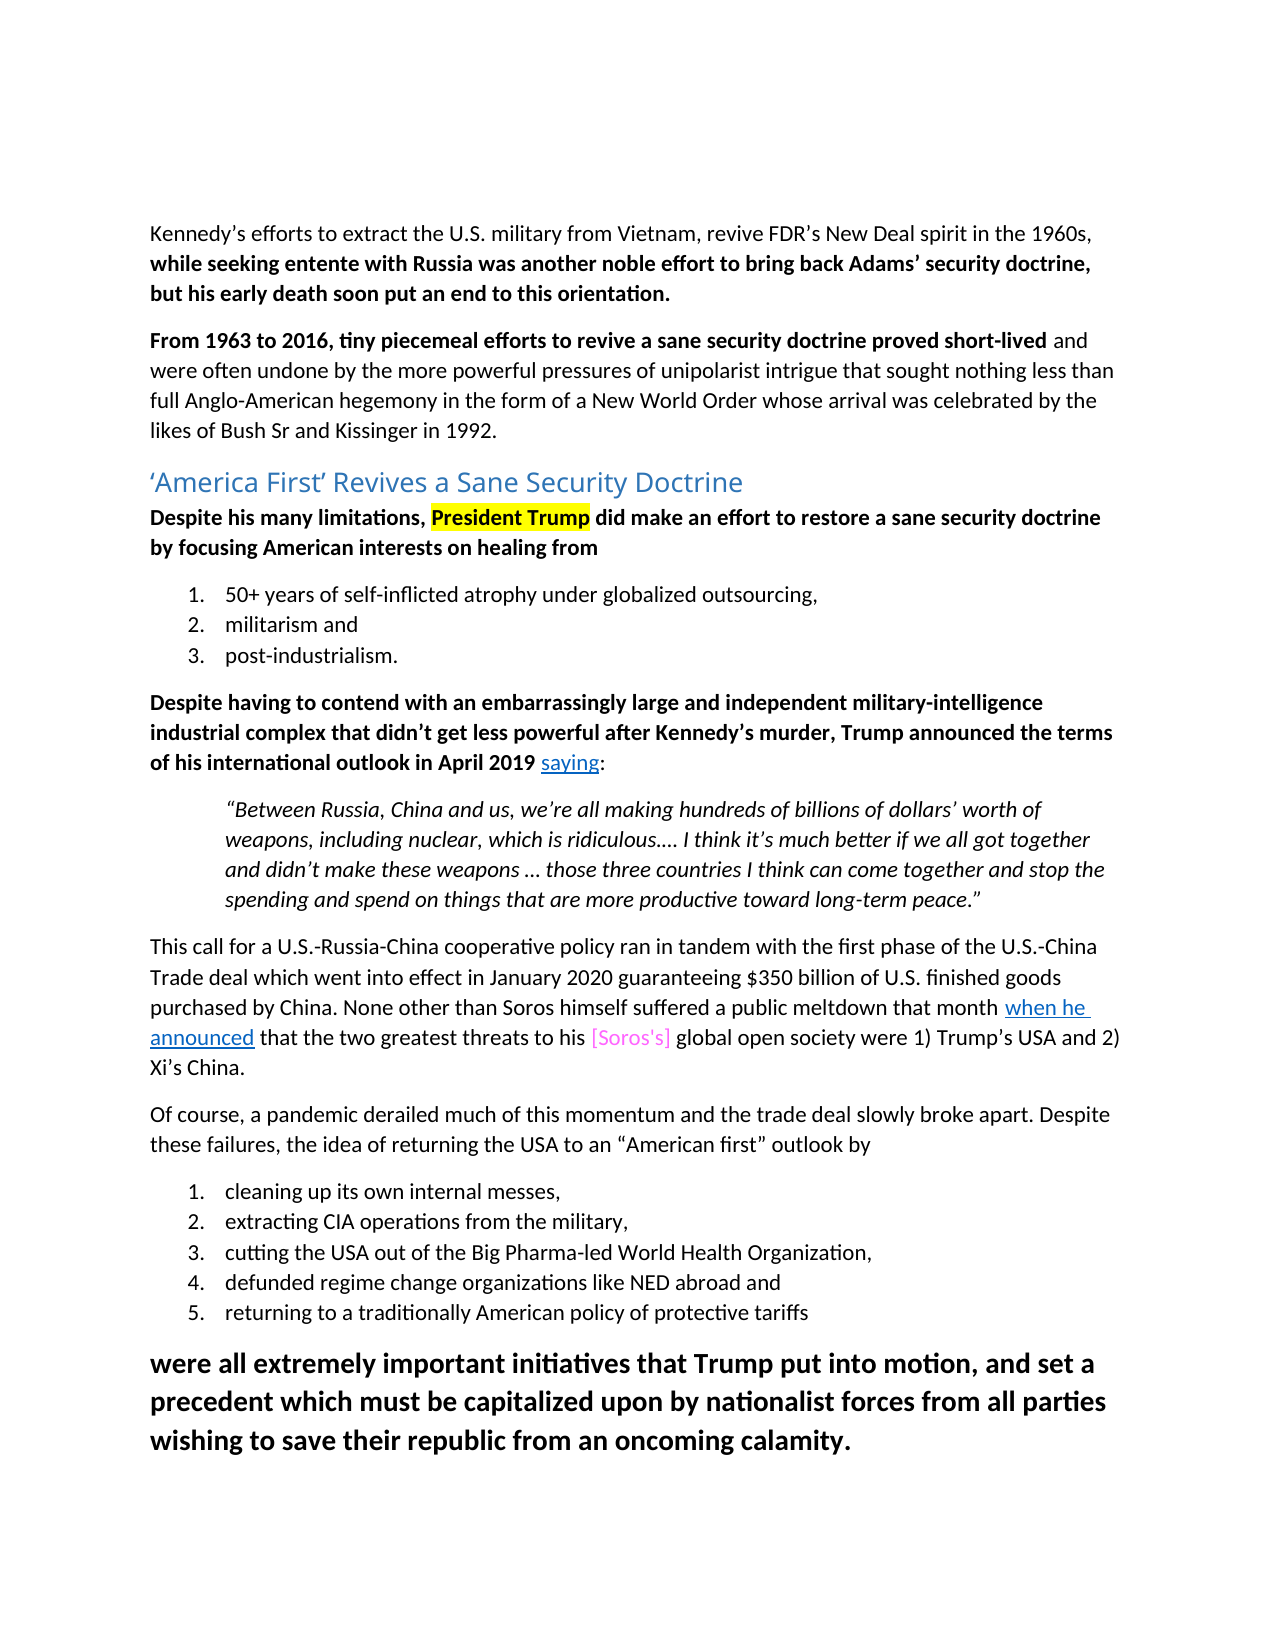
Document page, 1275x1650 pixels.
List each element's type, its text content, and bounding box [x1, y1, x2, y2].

text were all extremely important initiatives that Trump put into motion, and set a precedent which must be capitalized upon by nationalist forces from all parties wishing to save their republic from an oncoming calamity. [150, 1345, 1125, 1457]
list post-industrialism. [187, 641, 1125, 669]
list militarism and [187, 611, 1125, 639]
subtitle ‘America First’ Revives a Sane Security Doctrine [150, 463, 1125, 500]
text Despite his many limitations, President Trump did make an effort to restore a sane security doctrine by focusing American interests on healing from [150, 503, 1125, 562]
text Kennedy’s efforts to extract the U.S. military from Vietnam, revive FDR’s New Deal spirit in the 1960s, while seeking entente with Russia was another noble effort to bring back Adams’ security doctrine, but his early death soon put an end to this orientation. [150, 219, 1125, 307]
text Of course, a pandemic derailed much of this momentum and the trade deal slowly broke apart. Despite these failures, the idea of returning the USA to an “American first” outlook by [150, 1100, 1125, 1158]
list cleaning up its own internal messes, [187, 1177, 1125, 1205]
text Despite having to contend with an embarrassingly large and independent military-intelligence industrial complex that didn’t get less powerful after Kennedy’s murder, Trump announced the terms of his international outlook in April 2019 saying: [150, 688, 1125, 776]
text “Between Russia, China and us, we’re all making hundreds of billions of dollars’ worth of weapons, including nuclear, which is ridiculous.… I think it’s much better if we all got together and didn’t make these weapons … those three countries I think can come together and stop the spending and spend on things that are more productive toward long-term peace.” [225, 795, 1125, 914]
list returning to a traditionally American policy of protective tariffs [187, 1298, 1125, 1326]
list 50+ years of self-inflicted atrophy under globalized outsourcing, [187, 580, 1125, 608]
text From 1963 to 2016, tiny piecemeal efforts to revive a sane security doctrine proved short-lived and were often undone by the more powerful pressures of unipolarist intrigue that sought nothing less than full Anglo-American hegemony in the form of a New World Order whose arrival was celebrated by the likes of Bush Sr and Kissinger in 1992. [150, 326, 1125, 445]
text This call for a U.S.-Russia-China cooperative policy ran in tandem with the first phase of the U.S.-China Trade deal which went into effect in January 2020 guaranteeing $350 billion of U.S. finished goods purchased by China. None other than Soros himself suffered a public meltdown that month when he announced that the two greatest threats to his [Soros's] global open society were 1) Trump’s USA and 2) Xi’s China. [150, 932, 1125, 1081]
list extracting CIA operations from the military, [187, 1207, 1125, 1236]
list defunded regime change organizations like NED abroad and [187, 1268, 1125, 1296]
list cutting the USA out of the Big Pharma-led World Health Organization, [187, 1238, 1125, 1266]
